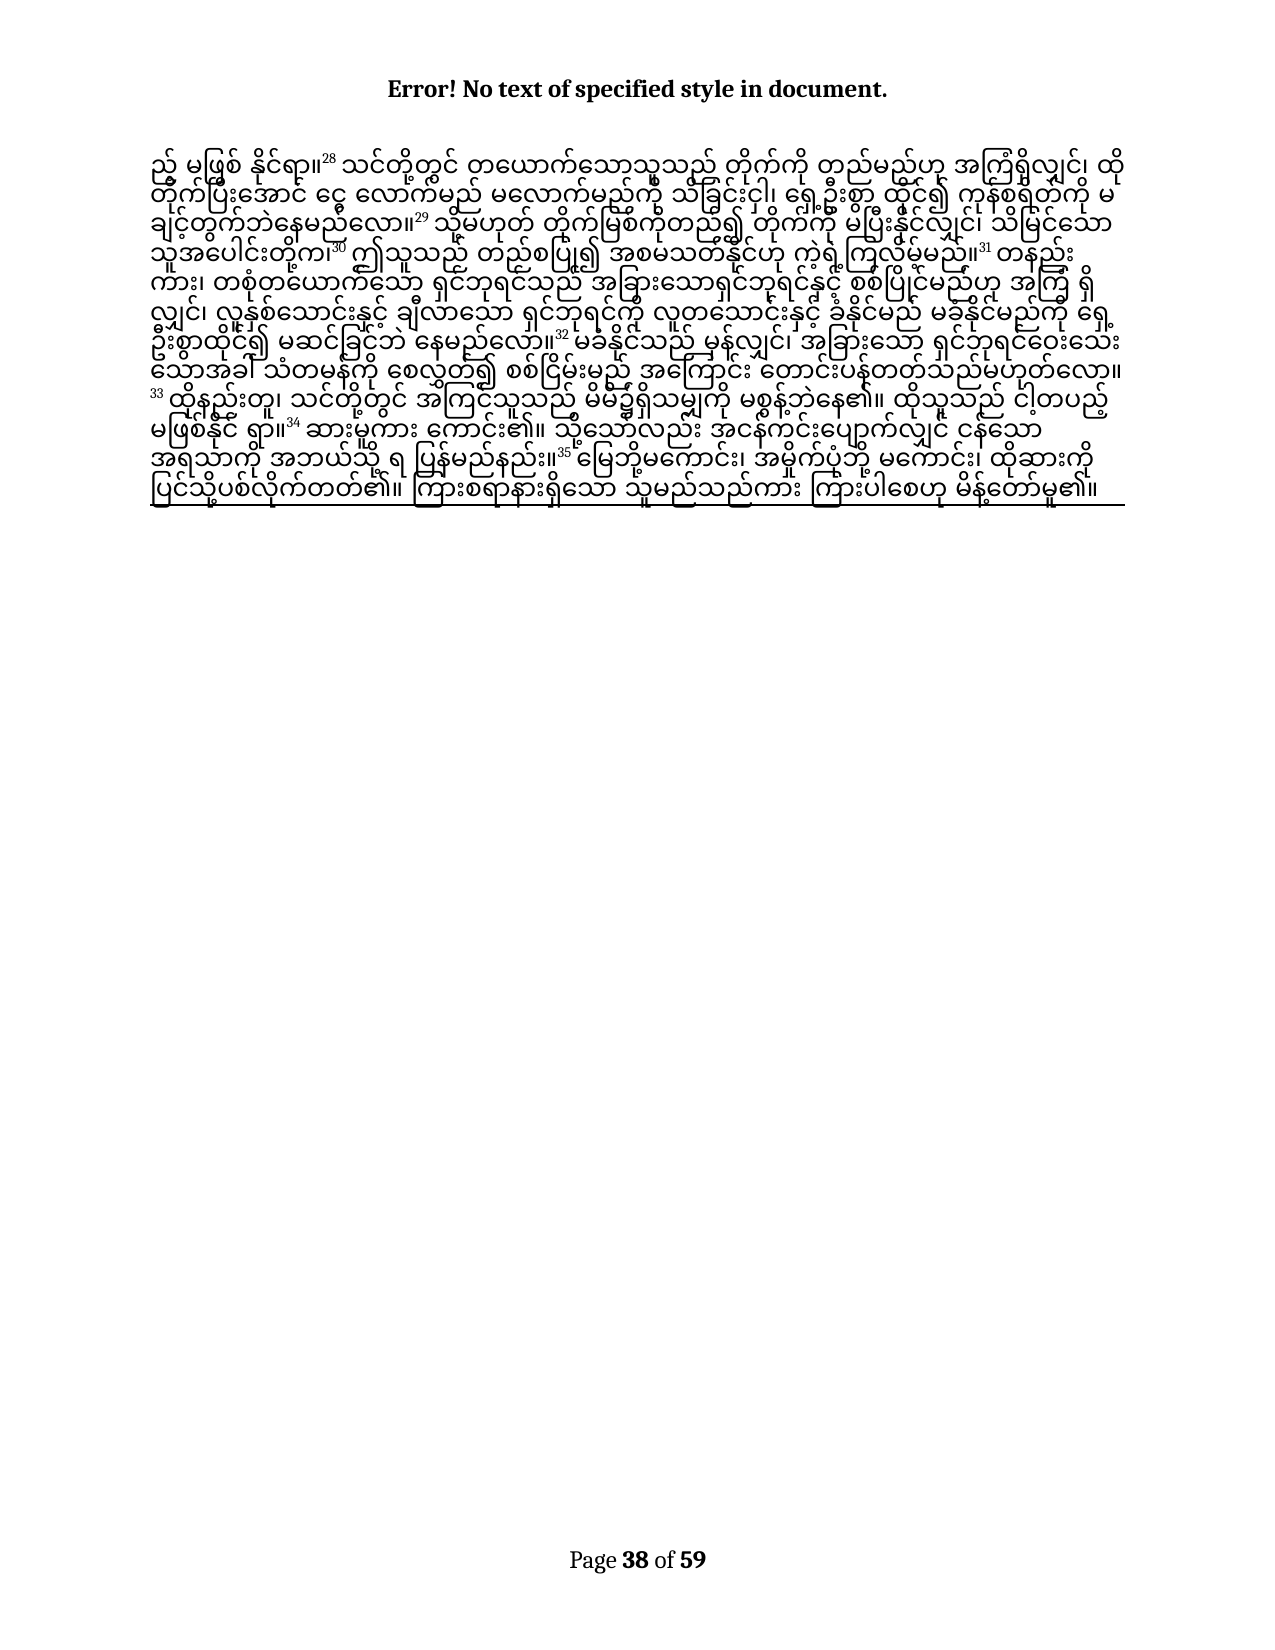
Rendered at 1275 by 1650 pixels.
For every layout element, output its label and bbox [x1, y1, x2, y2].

text [150, 150, 1125, 504]
